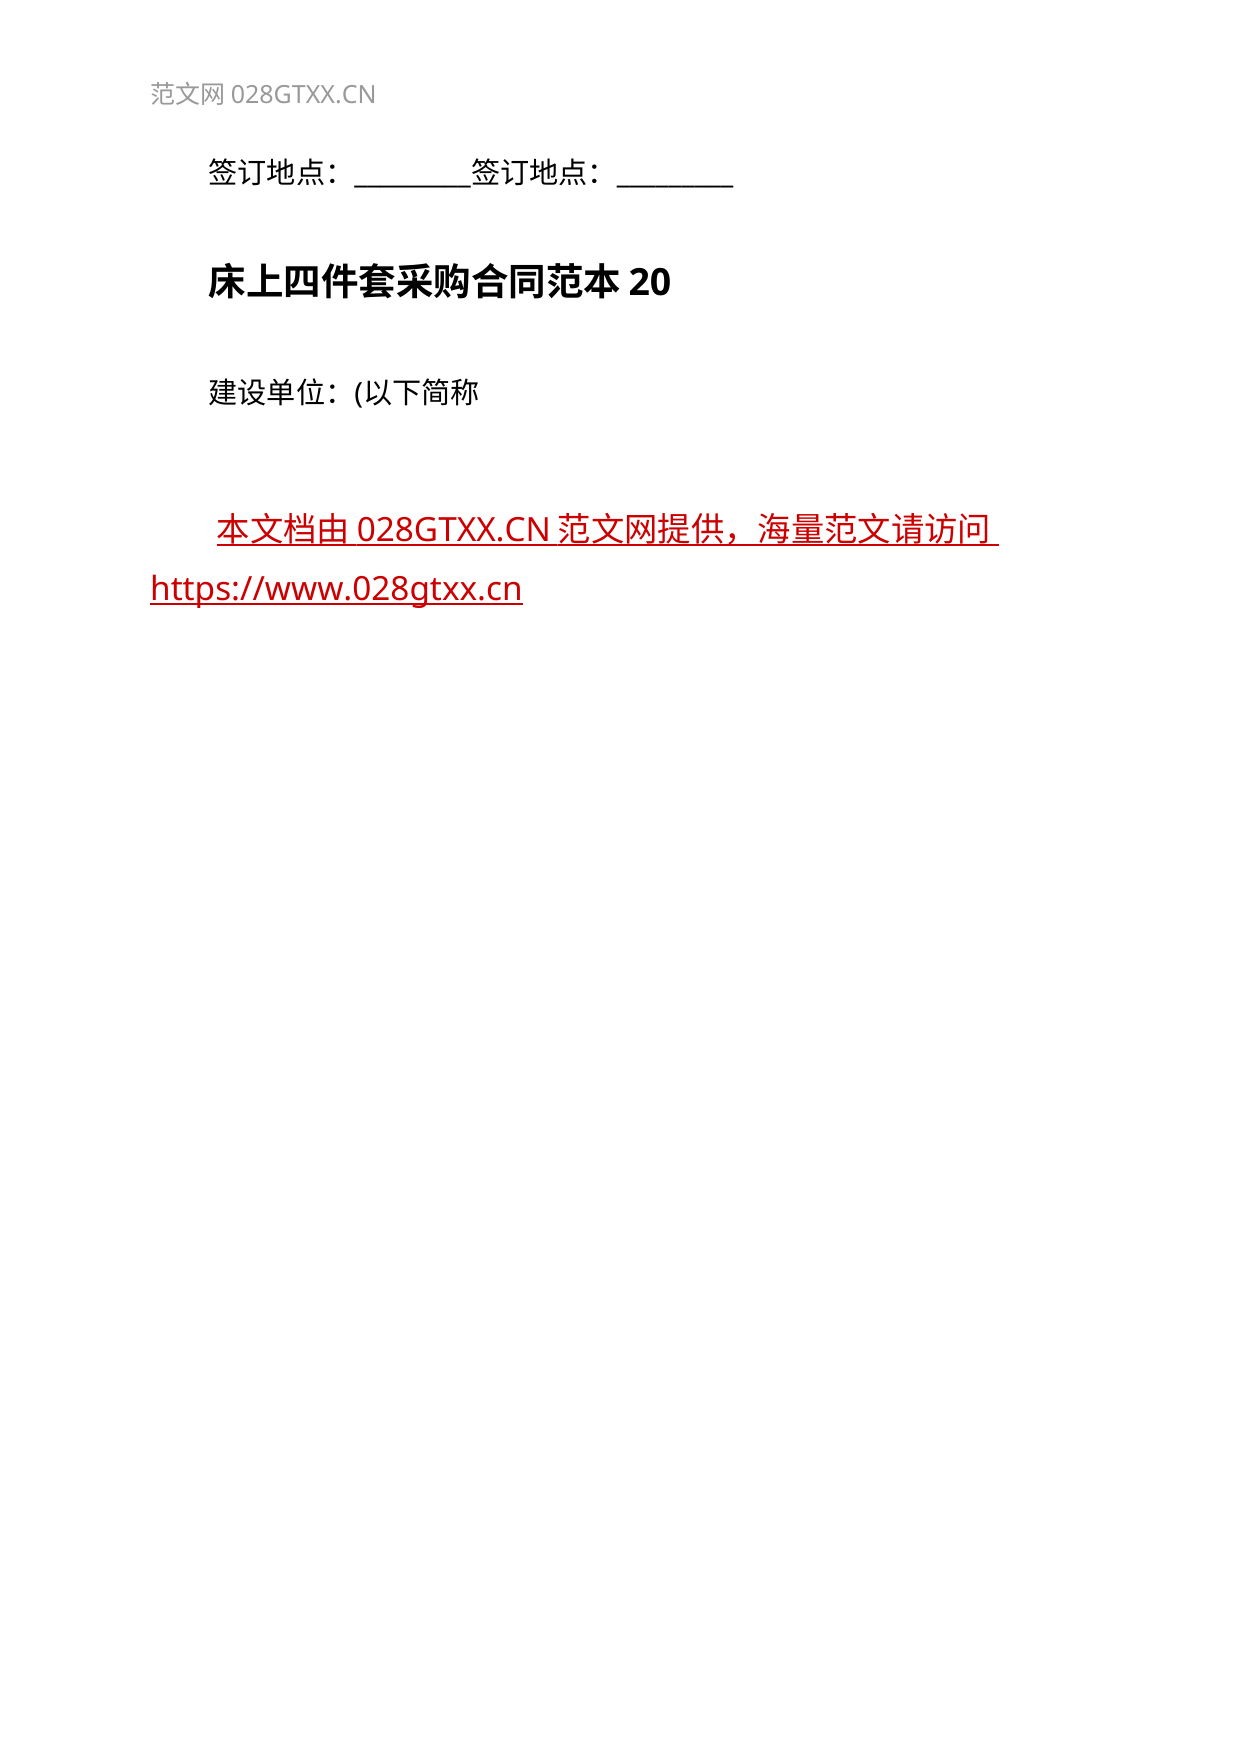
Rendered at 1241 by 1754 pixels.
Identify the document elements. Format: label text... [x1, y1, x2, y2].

text 签订地点：_________签订地点：_________ [150, 150, 1090, 192]
text 本文档由028GTXX.CN范文网提供，海量范文请访问 https://www.028gtxx.cn [150, 503, 1090, 610]
text 建设单位：(以下简称 [150, 369, 1090, 412]
text 床上四件套采购合同范本20 [150, 252, 1090, 306]
